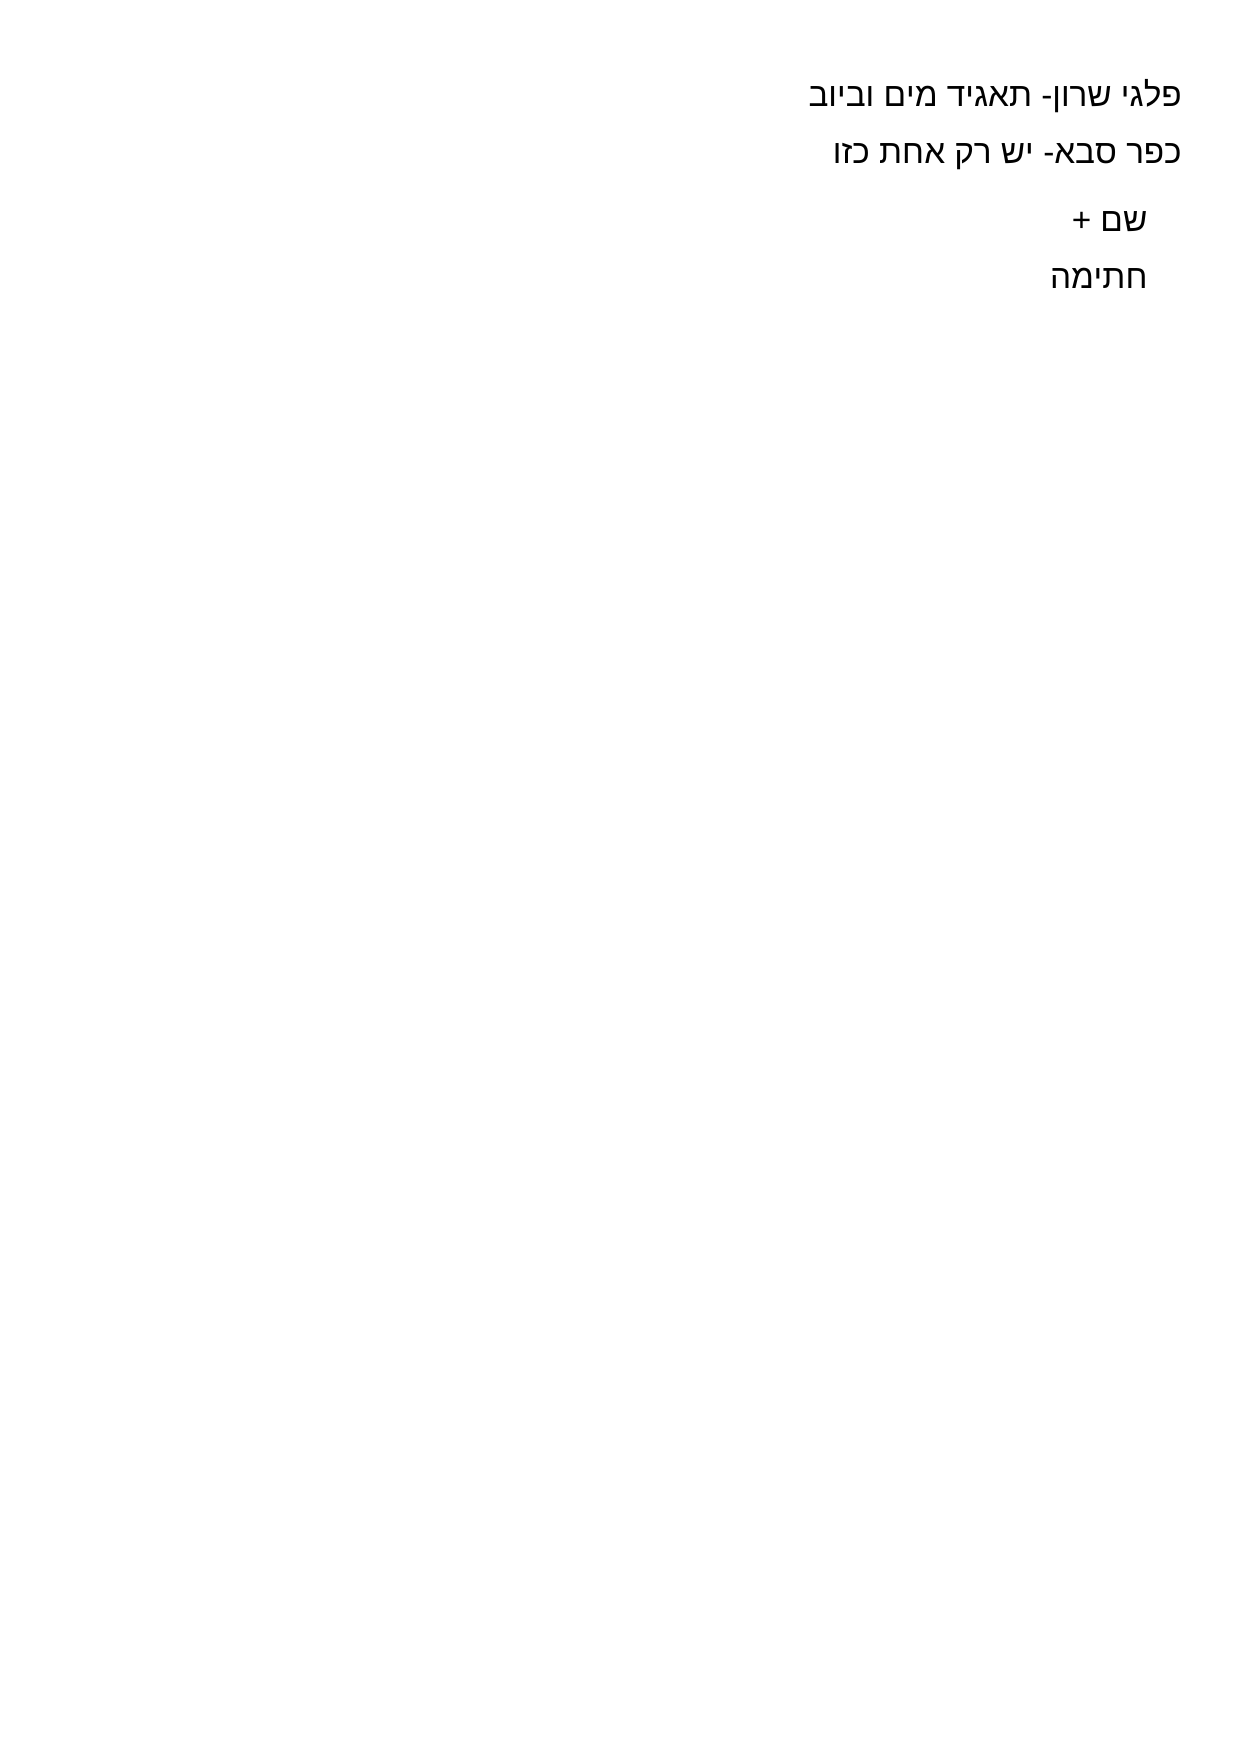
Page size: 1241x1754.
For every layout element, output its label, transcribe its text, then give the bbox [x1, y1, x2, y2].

text שם + חתימה [1029, 200, 1147, 296]
